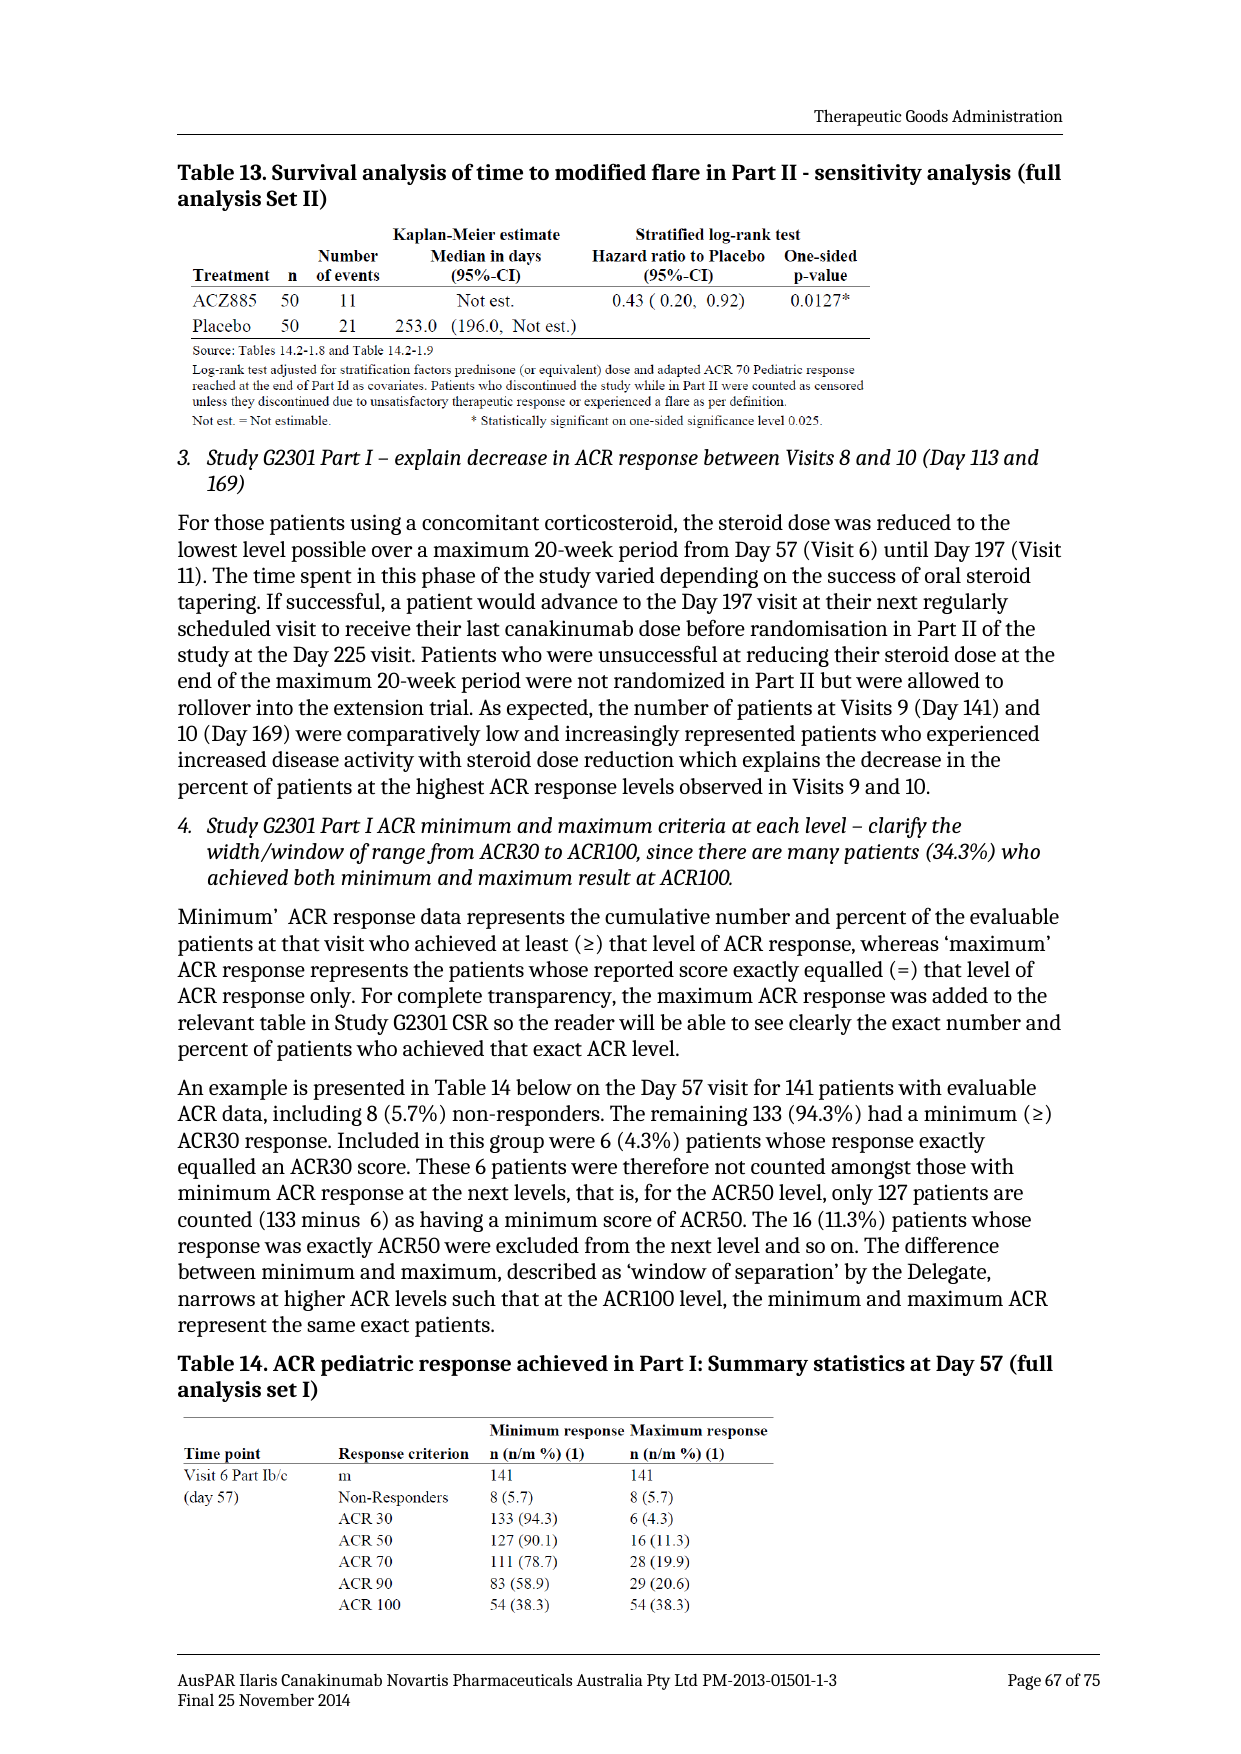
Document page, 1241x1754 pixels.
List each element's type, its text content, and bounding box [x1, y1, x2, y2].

title Table 13. Survival analysis of time to modified flare in Part II - sensitivity analysis (full analysis Set II) [177, 160, 1063, 212]
picture [177, 1416, 781, 1616]
text An example is presented in Table 14 below on the Day 57 visit for 141 patients with evaluable ACR data, including 8 (5.7%) non-responders. The remaining 133 (94.3%) had a minimum (≥) ACR30 response. Included in this group were 6 (4.3%) patients whose response exactly equalled an ACR30 score. These 6 patients were therefore not counted amongst those with minimum ACR response at the next levels, that is, for the ACR50 level, only 127 patients are counted (133 minus 6) as having a minimum score of ACR50. The 16 (11.3%) patients whose response was exactly ACR50 were excluded from the next level and so on. The difference between minimum and maximum, described as ‘window of separation’ by the Delegate, narrows at higher ACR levels such that at the ACR100 level, the minimum and maximum ACR represent the same exact patients. [177, 1075, 1063, 1338]
title Table 14. ACR pediatric response achieved in Part I: Summary statistics at Day 57 (full analysis set I) [177, 1351, 1063, 1403]
text For those patients using a concomitant corticosteroid, the steroid dose was reduced to the lowest level possible over a maximum 20-week period from Day 57 (Visit 6) until Day 197 (Visit 11). The time spent in this phase of the study varied depending on the success of oral steroid tapering. If successful, a patient would advance to the Day 197 visit at their next regularly scheduled visit to receive their last canakinumab dose before randomisation in Part II of the study at the Day 225 visit. Patients who were unsuccessful at reducing their steroid dose at the end of the maximum 20-week period were not randomized in Part II but were allowed to rollover into the extension trial. As expected, the number of patients at Visits 9 (Day 141) and 10 (Day 169) were comparatively low and increasingly represented patients who experienced increased disease activity with steroid dose reduction which explains the decrease in the percent of patients at the highest ACR response levels observed in Visits 9 and 10. [177, 510, 1063, 800]
picture [177, 225, 880, 433]
text Study G2301 Part I – explain decrease in ACR response between Visits 8 and 10 (Day 113 and 169) [177, 445, 1063, 498]
text Study G2301 Part I ACR minimum and maximum criteria at each level – clarify the width/window of range from ACR30 to ACR100, since there are many patients (34.3%) who achieved both minimum and maximum result at ACR100. [177, 812, 1063, 892]
text Minimum’ ACR response data represents the cumulative number and percent of the evaluable patients at that visit who achieved at least (≥) that level of ACR response, whereas ‘maximum’ ACR response represents the patients whose reported score exactly equalled (=) that level of ACR response only. For complete transparency, the maximum ACR response was added to the relevant table in Study G2301 CSR so the reader will be able to see clearly the exact number and percent of patients who achieved that exact ACR level. [177, 904, 1063, 1062]
